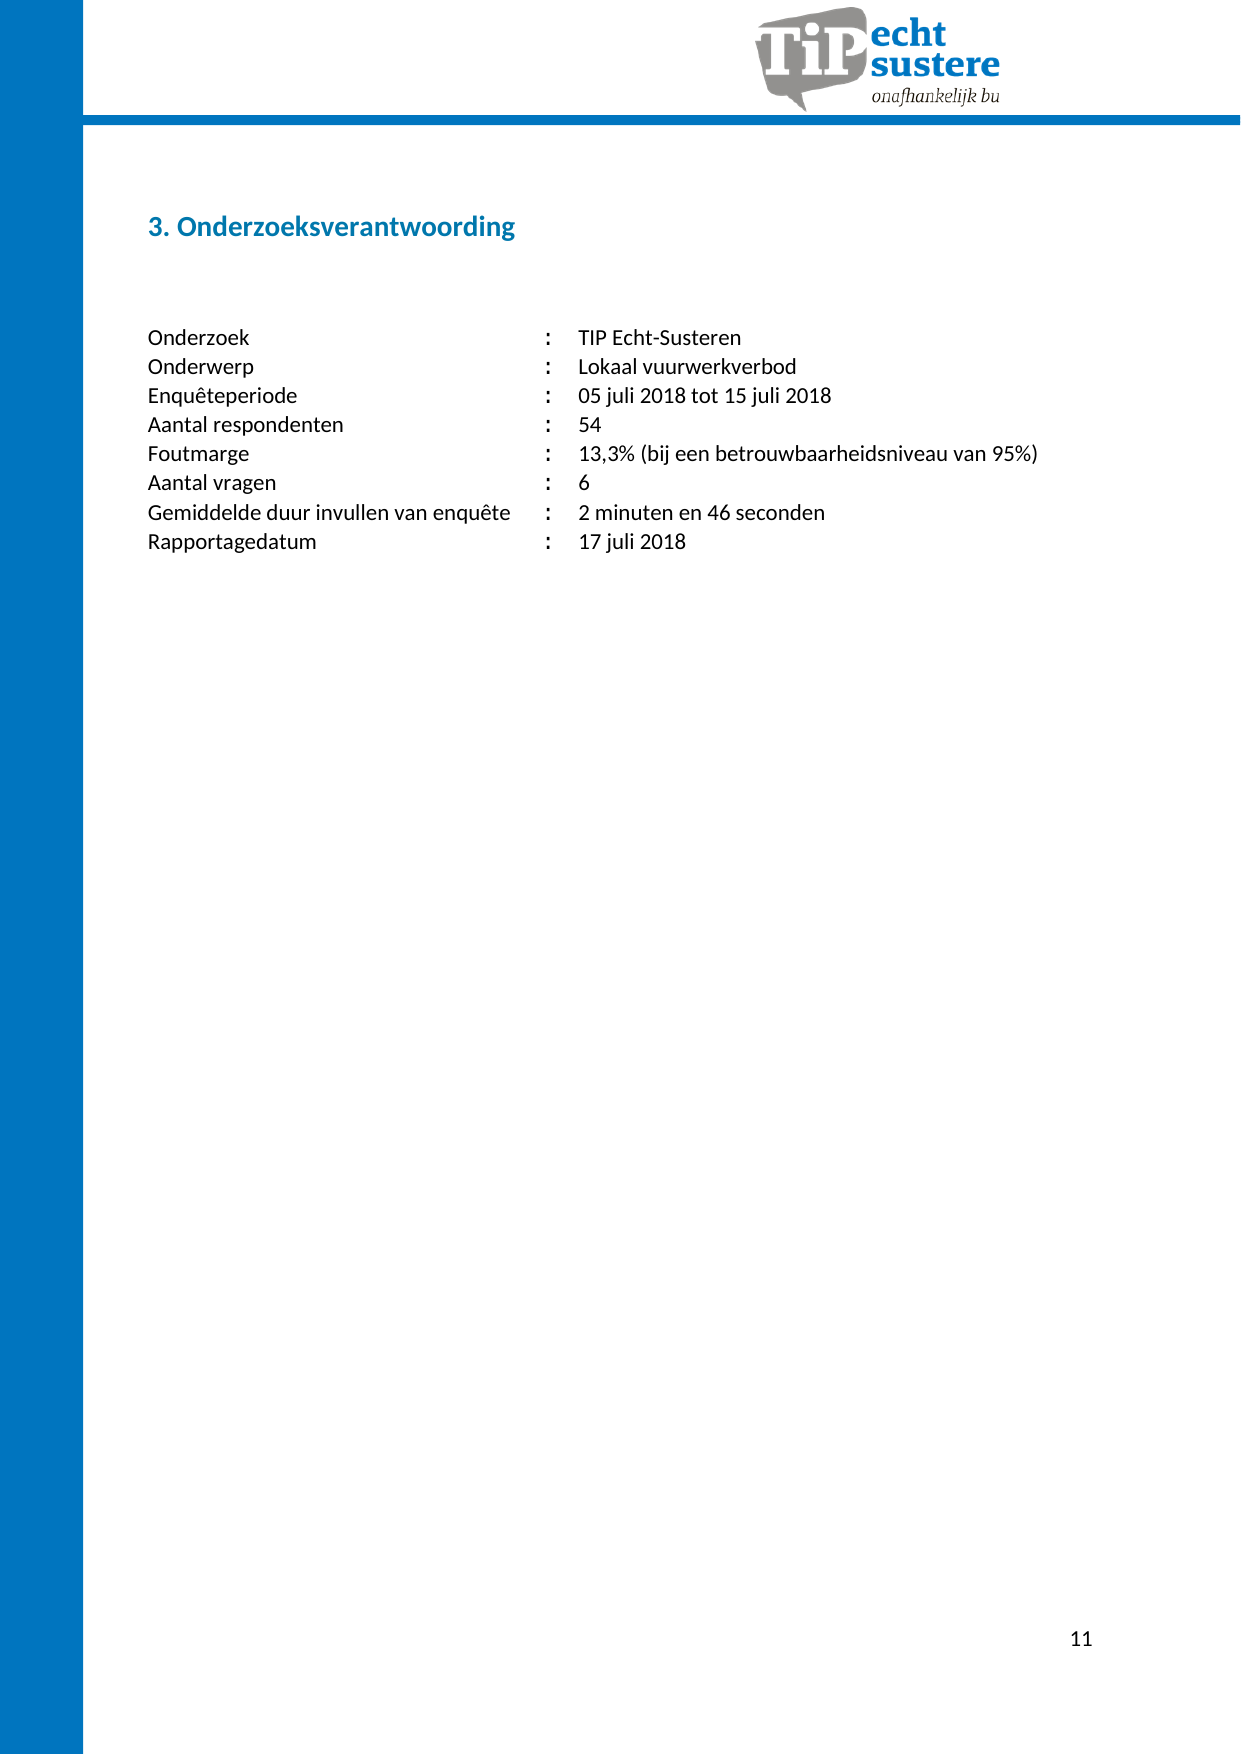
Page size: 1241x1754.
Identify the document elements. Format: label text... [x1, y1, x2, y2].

table_cell Foutmarge [140, 439, 534, 468]
text Onderzoeksverantwoording [148, 208, 1092, 243]
table_cell 05 juli 2018 tot 15 juli 2018 [534, 381, 1057, 410]
table_cell Aantal respondenten [140, 410, 534, 439]
table_header TIP Echt-Susteren [534, 323, 1057, 352]
table_cell Onderwerp [140, 352, 534, 381]
table_cell 54 [534, 410, 1057, 439]
table_cell 13,3% (bij een betrouwbaarheidsniveau van 95%) [534, 439, 1057, 468]
table_cell 6 [534, 469, 1057, 498]
table_cell Rapportagedatum [140, 527, 534, 556]
table_cell Aantal vragen [140, 469, 534, 498]
table_cell Enquêteperiode [140, 381, 534, 410]
picture [751, 0, 1000, 113]
table_header Onderzoek [140, 323, 534, 352]
table_cell 17 juli 2018 [534, 527, 1057, 556]
table_cell 2 minuten en 46 seconden [534, 498, 1057, 527]
table_cell Lokaal vuurwerkverbod [534, 352, 1057, 381]
table_cell Gemiddelde duur invullen van enquête [140, 498, 534, 527]
